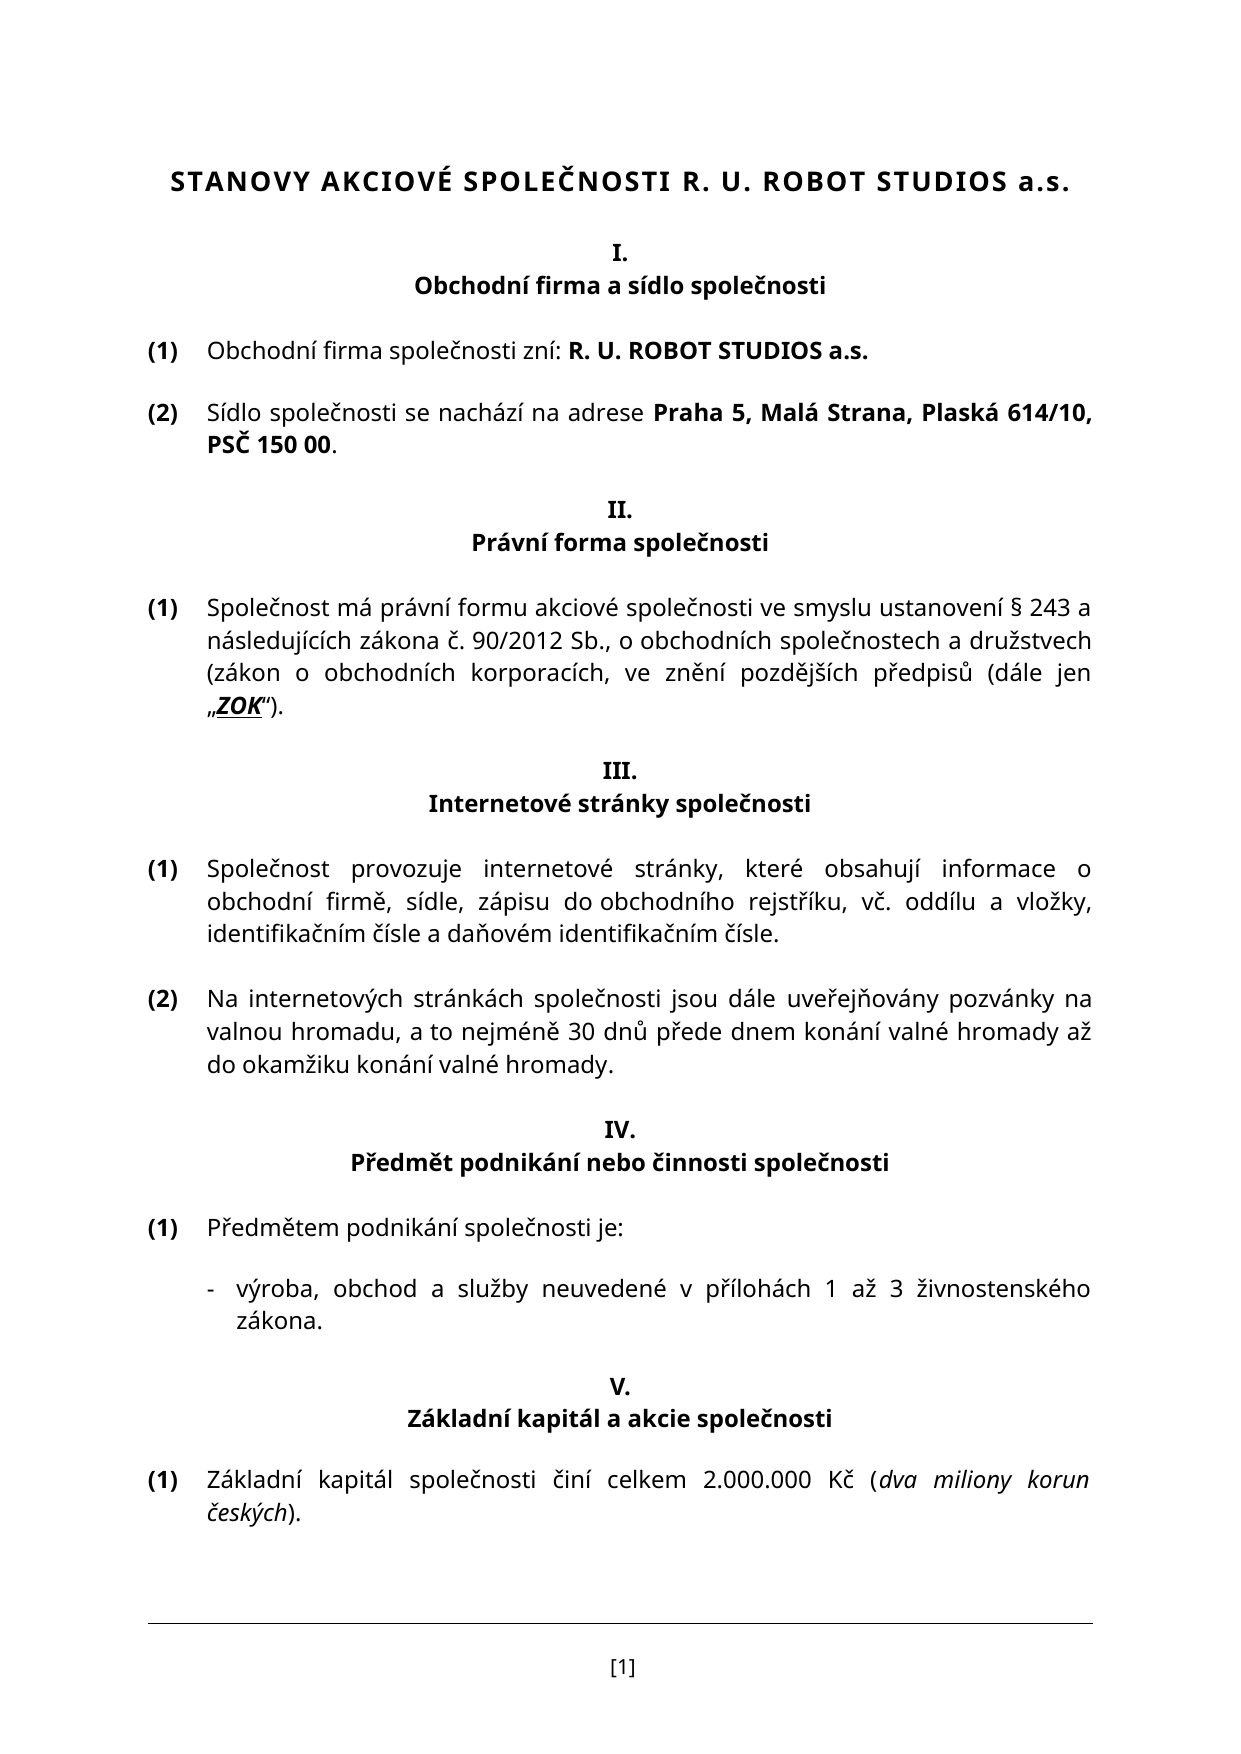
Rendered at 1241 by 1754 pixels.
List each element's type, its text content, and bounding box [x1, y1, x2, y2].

subtitle Právní forma společnosti [148, 526, 1093, 558]
subtitle Společnost má právní formu akciové společnosti ve smyslu ustanovení § 243 a následujících zákona č. 90/2012 Sb., o obchodních společnostech a družstvech (zákon o obchodních korporacích, ve znění pozdějších předpisů (dále jen „ZOK“). [148, 591, 1093, 721]
subtitle II. [148, 493, 1093, 526]
text III. [148, 754, 1093, 787]
list výroba, obchod a služby neuvedené v přílohách 1 až 3 živnostenského zákona. [207, 1272, 1093, 1337]
text STANOVY AKCIOVÉ SPOLEČNOSTI R. U. ROBOT STUDIOS a.s. [148, 162, 1093, 199]
subtitle IV. [148, 1113, 1093, 1145]
subtitle Společnost provozuje internetové stránky, které obsahují informace o obchodní firmě, sídle, zápisu do obchodního rejstříku, vč. oddílu a vložky, identifikačním čísle a daňovém identifikačním čísle. [148, 852, 1093, 950]
subtitle Základní kapitál společnosti činí celkem 2.000.000 Kč (dva miliony korun českých). [148, 1463, 1093, 1528]
subtitle Internetové stránky společnosti [148, 787, 1093, 819]
subtitle Na internetových stránkách společnosti jsou dále uveřejňovány pozvánky na valnou hromadu, a to nejméně 30 dnů přede dnem konání valné hromady až do okamžiku konání valné hromady. [148, 982, 1093, 1080]
subtitle Obchodní firma společnosti zní: R. U. ROBOT STUDIOS a.s. [148, 334, 1093, 367]
subtitle Základní kapitál a akcie společnosti [148, 1402, 1093, 1434]
subtitle Obchodní firma a sídlo společnosti [148, 269, 1093, 301]
subtitle I. [148, 236, 1093, 269]
subtitle V. [148, 1369, 1093, 1402]
subtitle Předmět podnikání nebo činnosti společnosti [148, 1145, 1093, 1178]
subtitle Sídlo společnosti se nachází na adrese Praha 5, Malá Strana, Plaská 614/10, PSČ 150 00. [148, 395, 1093, 461]
subtitle Předmětem podnikání společnosti je: [148, 1211, 1093, 1243]
